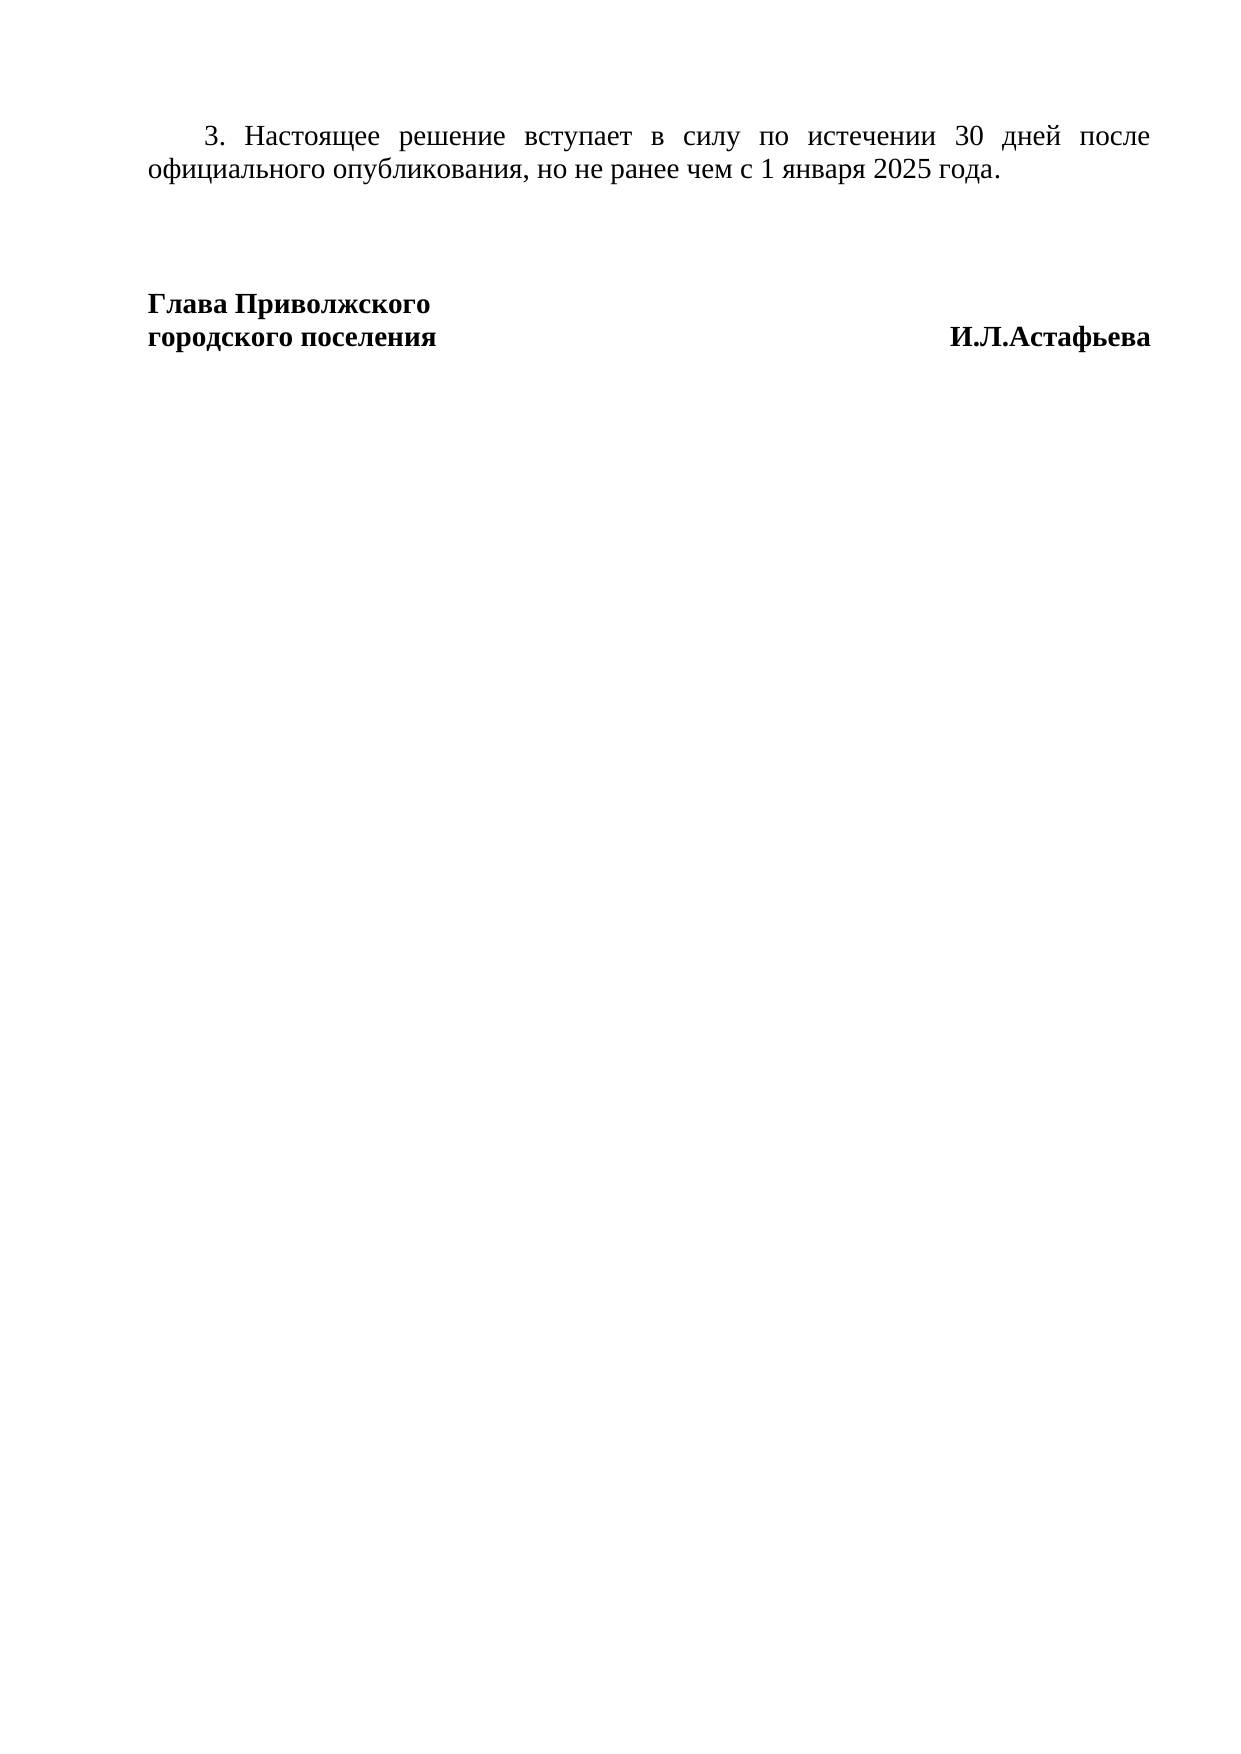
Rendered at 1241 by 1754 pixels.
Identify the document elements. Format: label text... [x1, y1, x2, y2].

text 3. Настоящее решение вступает в силу по истечении 30 дней после официального опубликования, но не ранее чем с 1 января 2025 года. [148, 118, 1152, 185]
text городского поселения И.Л.Астафьева [148, 319, 1152, 353]
text Глава Приволжского [148, 286, 1152, 319]
